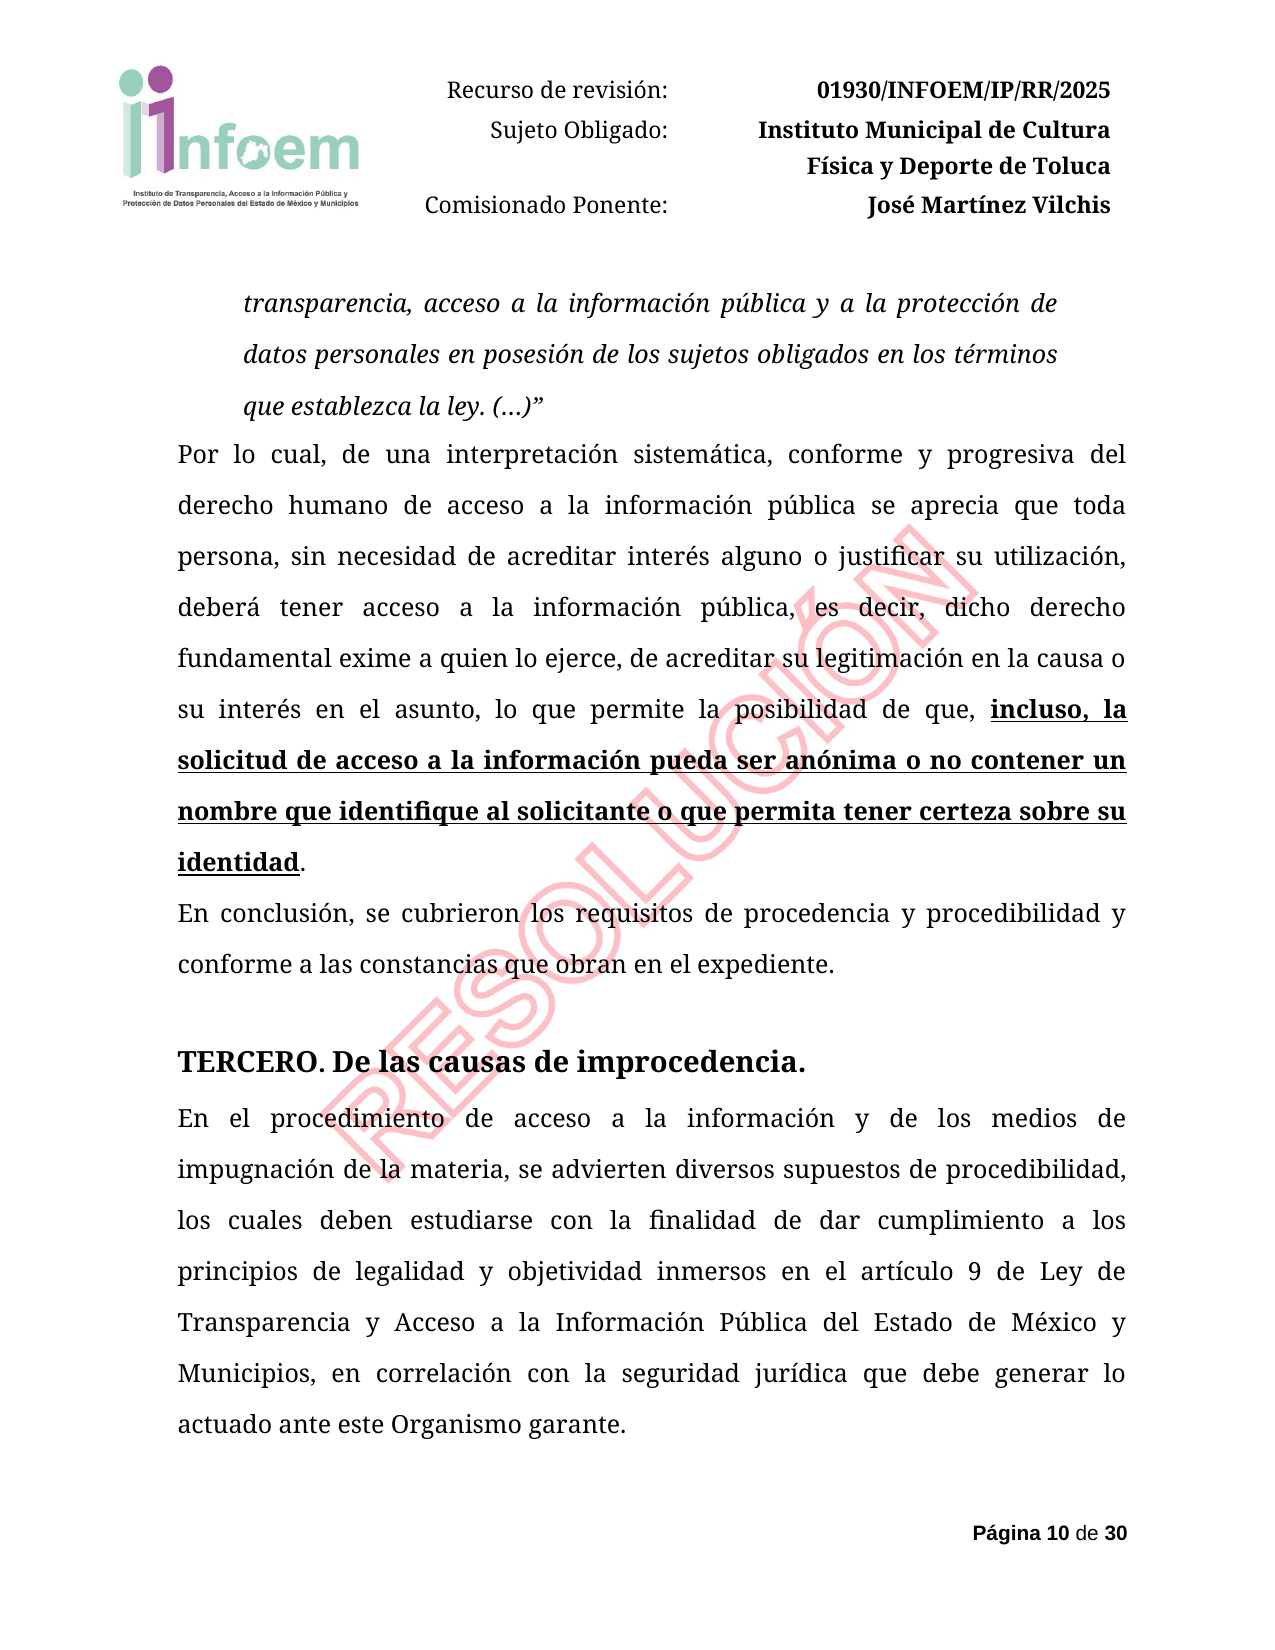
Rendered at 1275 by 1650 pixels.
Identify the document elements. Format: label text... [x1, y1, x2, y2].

picture [0, 5, 1264, 1650]
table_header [232, 286, 1073, 436]
text Por lo cual, de una interpretación sistemática, conforme y progresiva del derecho humano de acceso a la información pública se aprecia que toda persona, sin necesidad de acreditar interés alguno o justificar su utilización, deberá tener acceso a la información pública, es decir, dicho derecho fundamental exime a quien lo ejerce, de acreditar su legitimación en la causa o su interés en el asunto, lo que permite la posibilidad de que, incluso, la solicitud de acceso a la información pueda ser anónima o no contener un nombre que identifique al solicitante o que permita tener certeza sobre su identidad. [177, 436, 1127, 772]
text Por lo cual, de una interpretación sistemática, conforme y progresiva del derecho humano de acceso a la información pública se aprecia que toda persona, sin necesidad de acreditar interés alguno o justificar su utilización, deberá tener acceso a la información pública, es decir, dicho derecho fundamental exime a quien lo ejerce, de acreditar su legitimación en la causa o su interés en el asunto, lo que permite la posibilidad de que, incluso, la solicitud de acceso a la información pueda ser anónima o no contener un nombre que identifique al solicitante o que permita tener certeza sobre su identidad. [177, 773, 1127, 823]
text Por lo cual, de una interpretación sistemática, conforme y progresiva del derecho humano de acceso a la información pública se aprecia que toda persona, sin necesidad de acreditar interés alguno o justificar su utilización, deberá tener acceso a la información pública, es decir, dicho derecho fundamental exime a quien lo ejerce, de acreditar su legitimación en la causa o su interés en el asunto, lo que permite la posibilidad de que, incluso, la solicitud de acceso a la información pueda ser anónima o no contener un nombre que identifique al solicitante o que permita tener certeza sobre su identidad. [177, 824, 1127, 879]
list En el procedimiento de acceso a la información y de los medios de impugnación de la materia, se advierten diversos supuestos de procedibilidad, los cuales deben estudiarse con la finalidad de dar cumplimiento a los principios de legalidad y objetividad inmersos en el artículo 9 de Ley de Transparencia y Acceso a la Información Pública del Estado de México y Municipios, en correlación con la seguridad jurídica que debe generar lo actuado ante este Organismo garante. [177, 1101, 1127, 1441]
text TERCERO. De las causas de improcedencia. [177, 1041, 1127, 1081]
text En conclusión, se cubrieron los requisitos de procedencia y procedibilidad y conforme a las constancias que obran en el expediente. [177, 896, 1127, 981]
